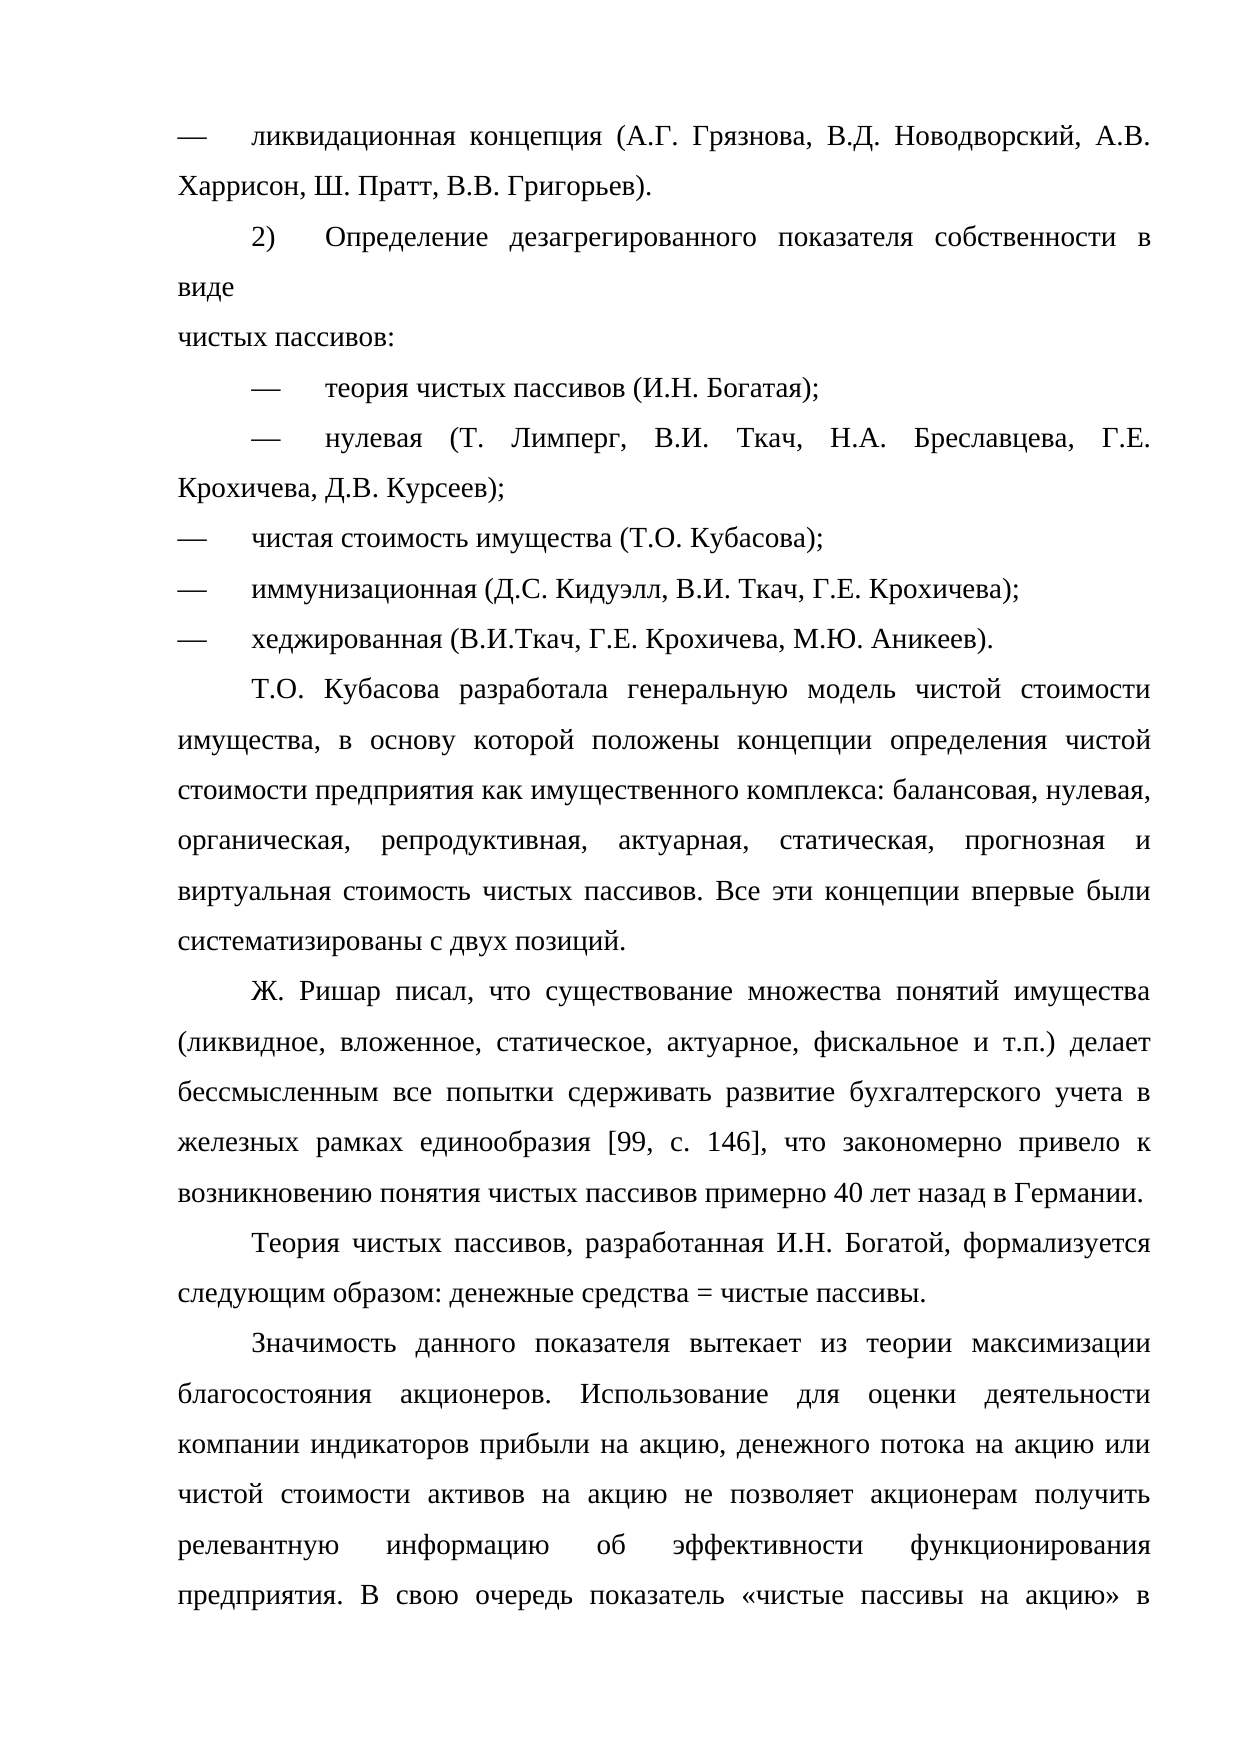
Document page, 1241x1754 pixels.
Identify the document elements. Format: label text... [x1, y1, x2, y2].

list хеджированная (В.И.Ткач, Г.Е. Крохичева, М.Ю. Аникеев). [177, 621, 1152, 655]
text 2) Определение дезагрегированного показателя собственности в виде чистых пассивов: [177, 219, 1152, 353]
text Теория чистых пассивов, разработанная И.Н. Богатой, формализуется следующим образом: денежные средства = чистые пассивы. [177, 1225, 1152, 1309]
list ликвидационная концепция (А.Г. Грязнова, В.Д. Новодворский, А.В. Харрисон, Ш. Пратт, В.В. Григорьев). [177, 118, 1152, 202]
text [177, 1326, 1152, 1611]
text — нулевая (Т. Лимперг, В.И. Ткач, Н.А. Бреславцева, Г.Е. Крохичева, Д.В. Курсеев); [177, 420, 1152, 504]
text Т.О. Кубасова разработала генеральную модель чистой стоимости имущества, в основу которой положены концепции определения чистой стоимости предприятия как имущественного комплекса: балансовая, нулевая, органическая, репродуктивная, актуарная, статическая, прогнозная и виртуальная стоимость чистых пассивов. Все эти концепции впервые были систематизированы с двух позиций. [177, 672, 1152, 957]
text — теория чистых пассивов (И.Н. Богатая); [177, 370, 1152, 403]
list иммунизационная (Д.С. Кидуэлл, В.И. Ткач, Г.Е. Крохичева); [177, 571, 1152, 604]
text Ж. Ришар писал, что существование множества понятий имущества (ликвидное, вложенное, статическое, актуарное, фискальное и т.п.) делает бессмысленным все попытки сдерживать развитие бухгалтерского учета в железных рамках единообразия [99, с. 146], что закономерно привело к возникновению понятия чистых пассивов примерно 40 лет назад в Германии. [177, 973, 1152, 1208]
list чистая стоимость имущества (Т.О. Кубасова); [177, 521, 1152, 554]
